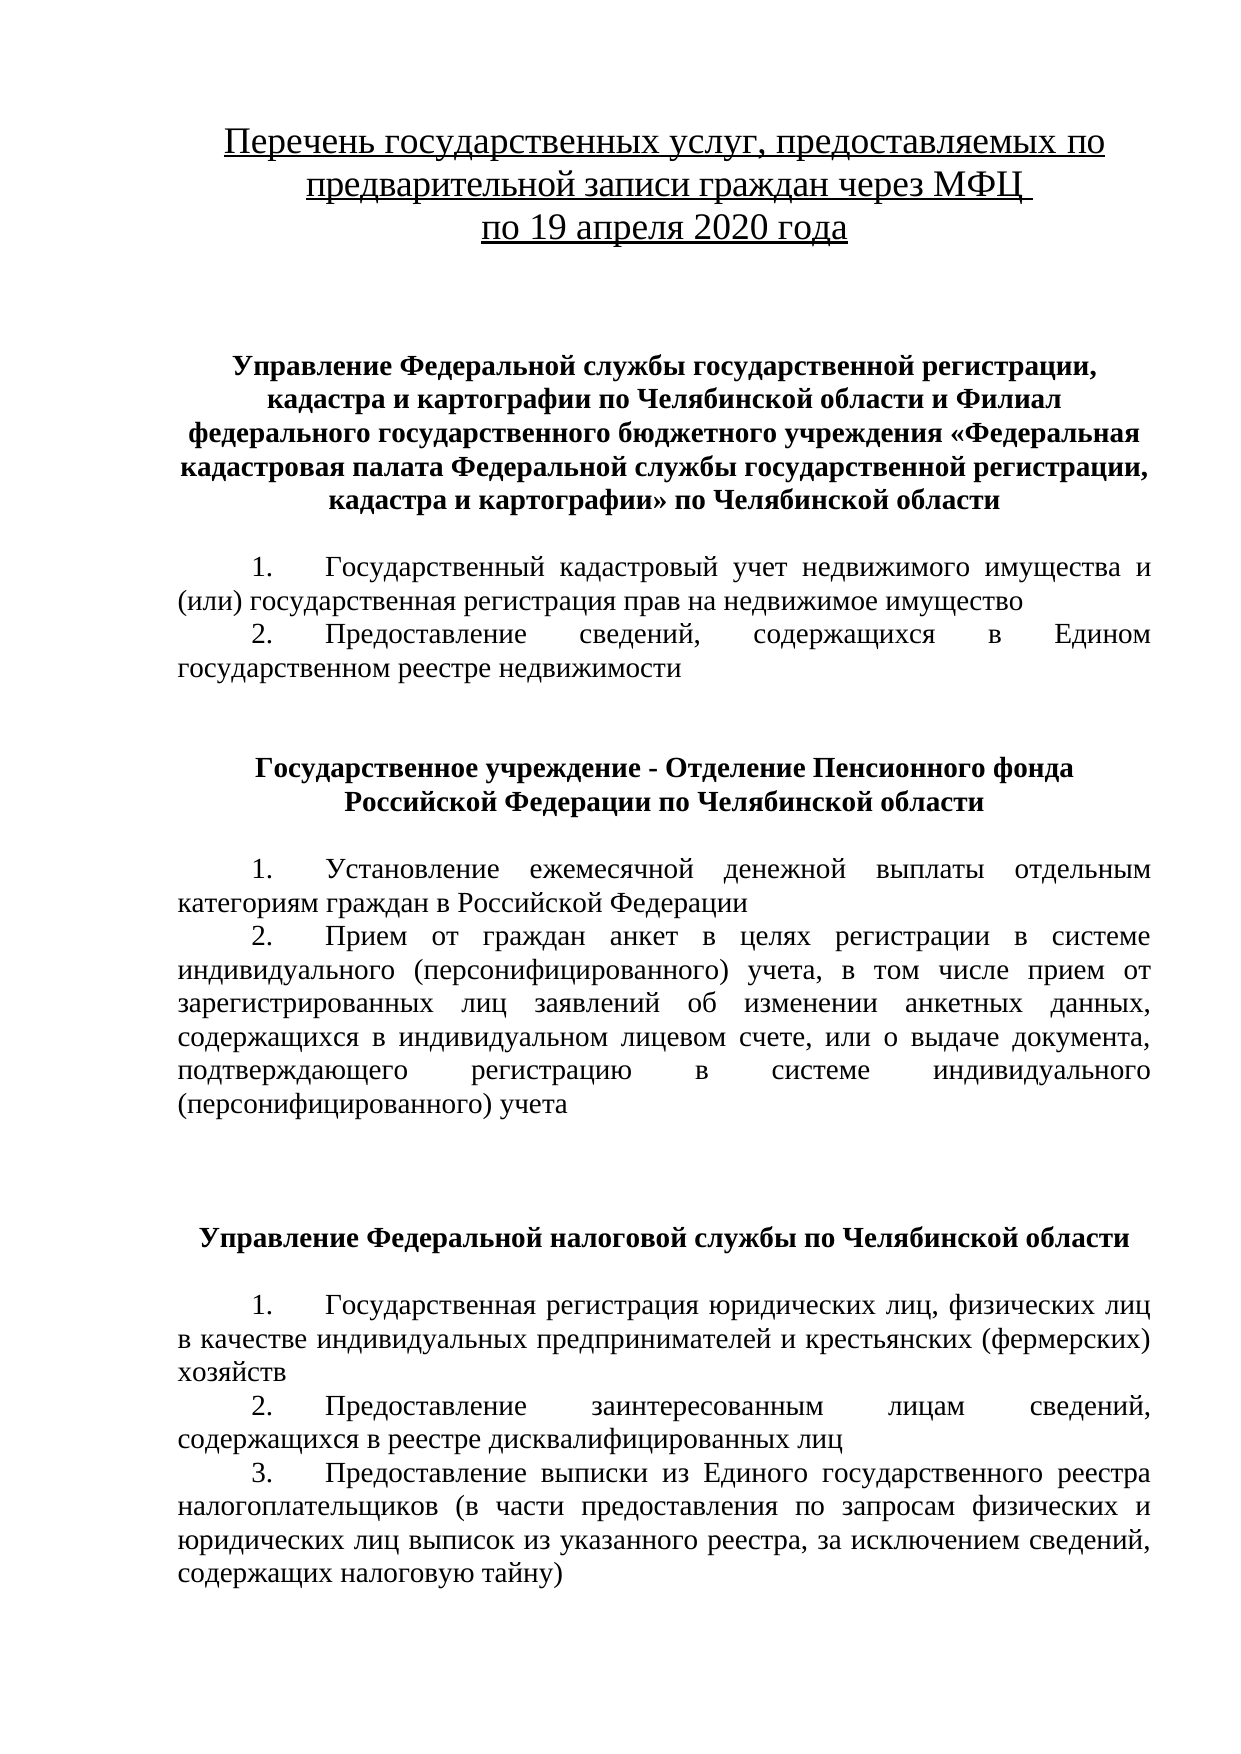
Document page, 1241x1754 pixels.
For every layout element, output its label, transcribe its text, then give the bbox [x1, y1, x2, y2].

text Управление Федеральной службы государственной регистрации, кадастра и картографии по Челябинской области и Филиал федерального государственного бюджетного учреждения «Федеральная кадастровая палата Федеральной службы государственной регистрации, кадастра и картографии» по Челябинской области [177, 348, 1152, 516]
list Государственный кадастровый учет недвижимого имущества и (или) государственная регистрация прав на недвижимое имущество [177, 549, 1152, 616]
text Перечень государственных услуг, предоставляемых по предварительной записи граждан через МФЦ [177, 118, 1152, 204]
list Предоставление выписки из Единого государственного реестра налогоплательщиков (в части предоставления по запросам физических и юридических лиц выписок из указанного реестра, за исключением сведений, содержащих налоговую тайну) [177, 1455, 1152, 1589]
text Государственное учреждение - Отделение Пенсионного фонда Российской Федерации по Челябинской области [177, 751, 1152, 818]
list Установление ежемесячной денежной выплаты отдельным категориям граждан в Российской Федерации [177, 851, 1152, 918]
list Предоставление заинтересованным лицам сведений, содержащихся в реестре дисквалифицированных лиц [177, 1388, 1152, 1455]
list Предоставление сведений, содержащихся в Едином государственном реестре недвижимости [177, 616, 1152, 683]
list Прием от граждан анкет в целях регистрации в системе индивидуального (персонифицированного) учета, в том числе прием от зарегистрированных лиц заявлений об изменении анкетных данных, содержащихся в индивидуальном лицевом счете, или о выдаче документа, подтверждающего регистрацию в системе индивидуального (персонифицированного) учета [177, 918, 1152, 1119]
text по 19 апреля 2020 года [177, 204, 1152, 247]
text Управление Федеральной налоговой службы по Челябинской области [177, 1220, 1152, 1254]
list Государственная регистрация юридических лиц, физических лиц в качестве индивидуальных предпринимателей и крестьянских (фермерских) хозяйств [177, 1287, 1152, 1388]
